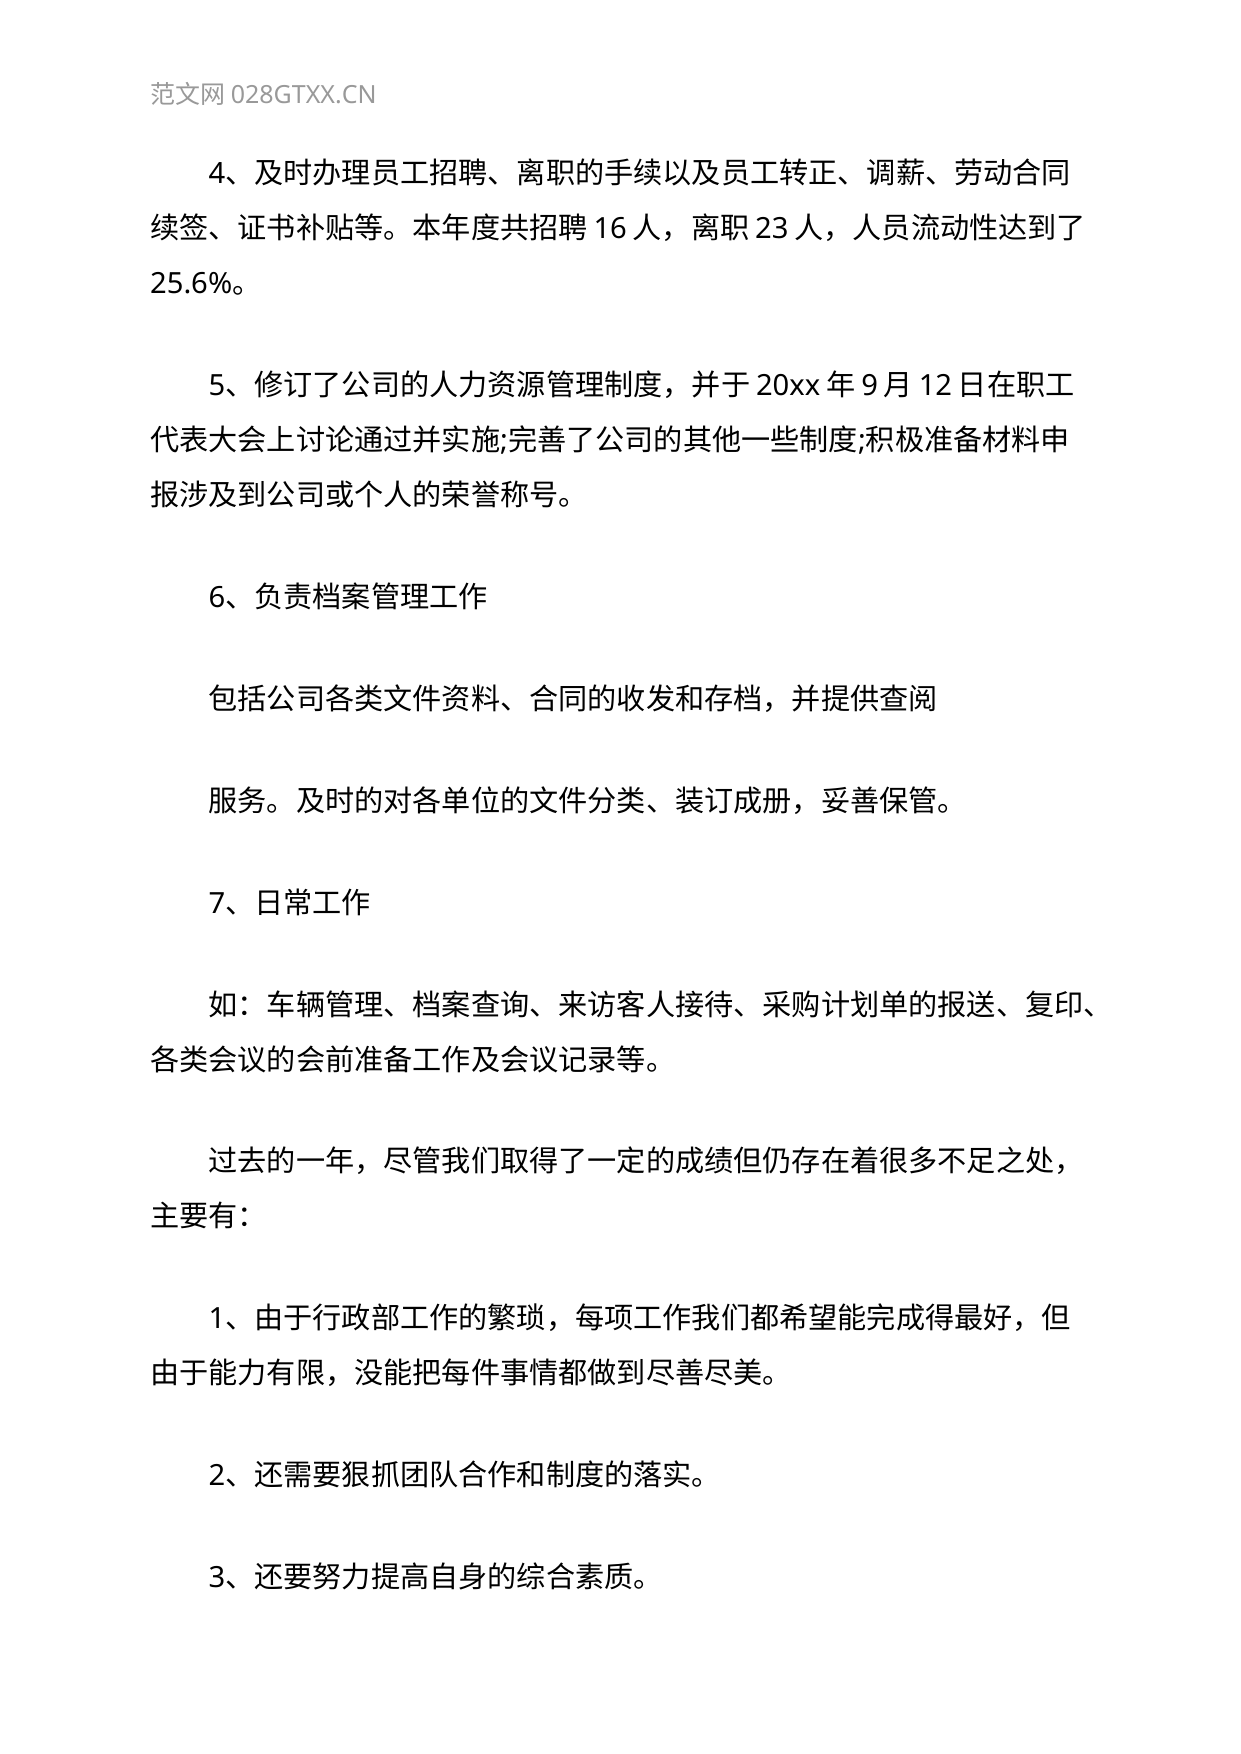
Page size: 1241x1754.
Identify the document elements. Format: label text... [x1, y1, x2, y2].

text 4、及时办理员工招聘、离职的手续以及员工转正、调薪、劳动合同续签、证书补贴等。本年度共招聘16人，离职23人，人员流动性达到了25.6%。 [150, 150, 1090, 302]
text 包括公司各类文件资料、合同的收发和存档，并提供查阅 [150, 676, 1090, 718]
text 7、日常工作 [150, 879, 1090, 922]
text 服务。及时的对各单位的文件分类、装订成册，妥善保管。 [150, 777, 1090, 820]
text 过去的一年，尽管我们取得了一定的成绩但仍存在着很多不足之处，主要有： [150, 1138, 1090, 1235]
text 如：车辆管理、档案查询、来访客人接待、采购计划单的报送、复印、各类会议的会前准备工作及会议记录等。 [150, 981, 1090, 1078]
text 2、还需要狠抓团队合作和制度的落实。 [150, 1451, 1090, 1494]
text 3、还要努力提高自身的综合素质。 [150, 1553, 1090, 1596]
text 5、修订了公司的人力资源管理制度，并于20xx年9月12日在职工代表大会上讨论通过并实施;完善了公司的其他一些制度;积极准备材料申报涉及到公司或个人的荣誉称号。 [150, 362, 1090, 514]
text 6、负责档案管理工作 [150, 574, 1090, 616]
text 1、由于行政部工作的繁琐，每项工作我们都希望能完成得最好，但由于能力有限，没能把每件事情都做到尽善尽美。 [150, 1294, 1090, 1392]
